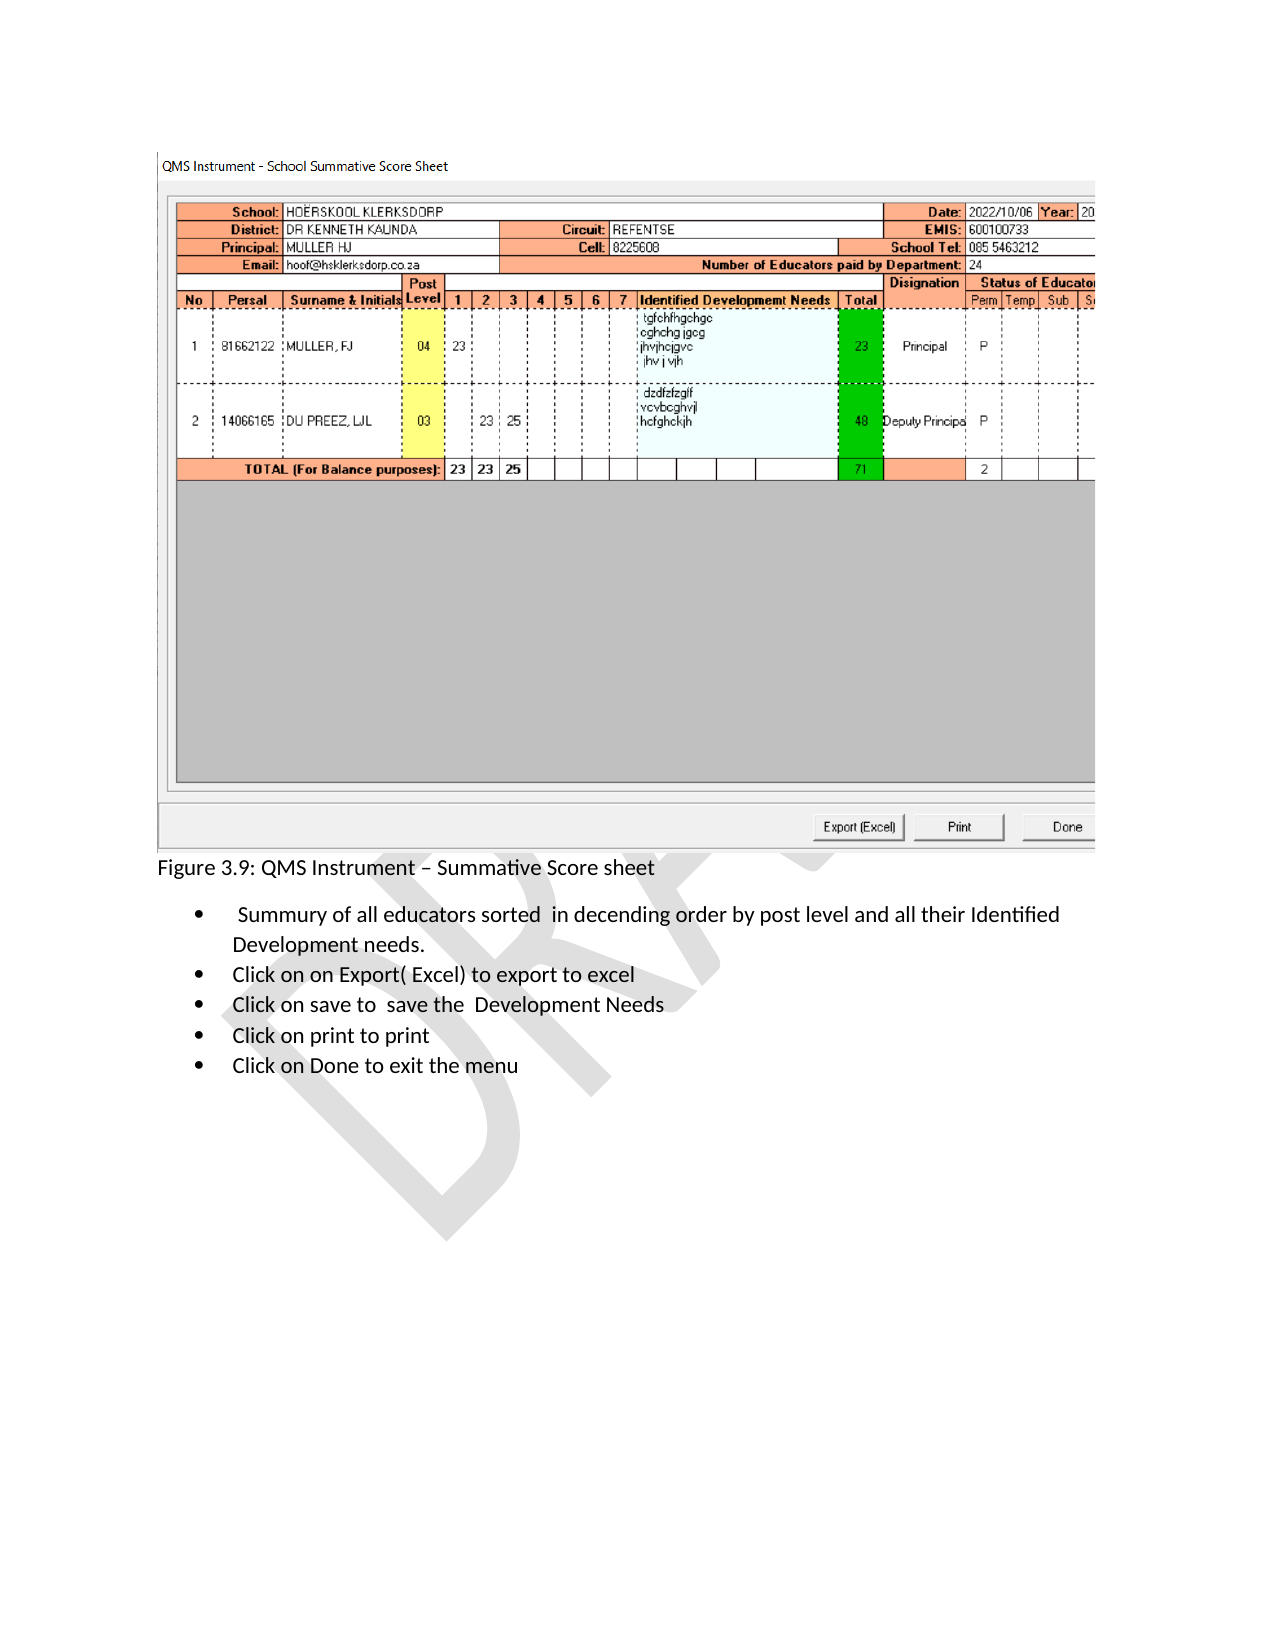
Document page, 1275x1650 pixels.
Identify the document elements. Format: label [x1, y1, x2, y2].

picture [157, 152, 1096, 853]
